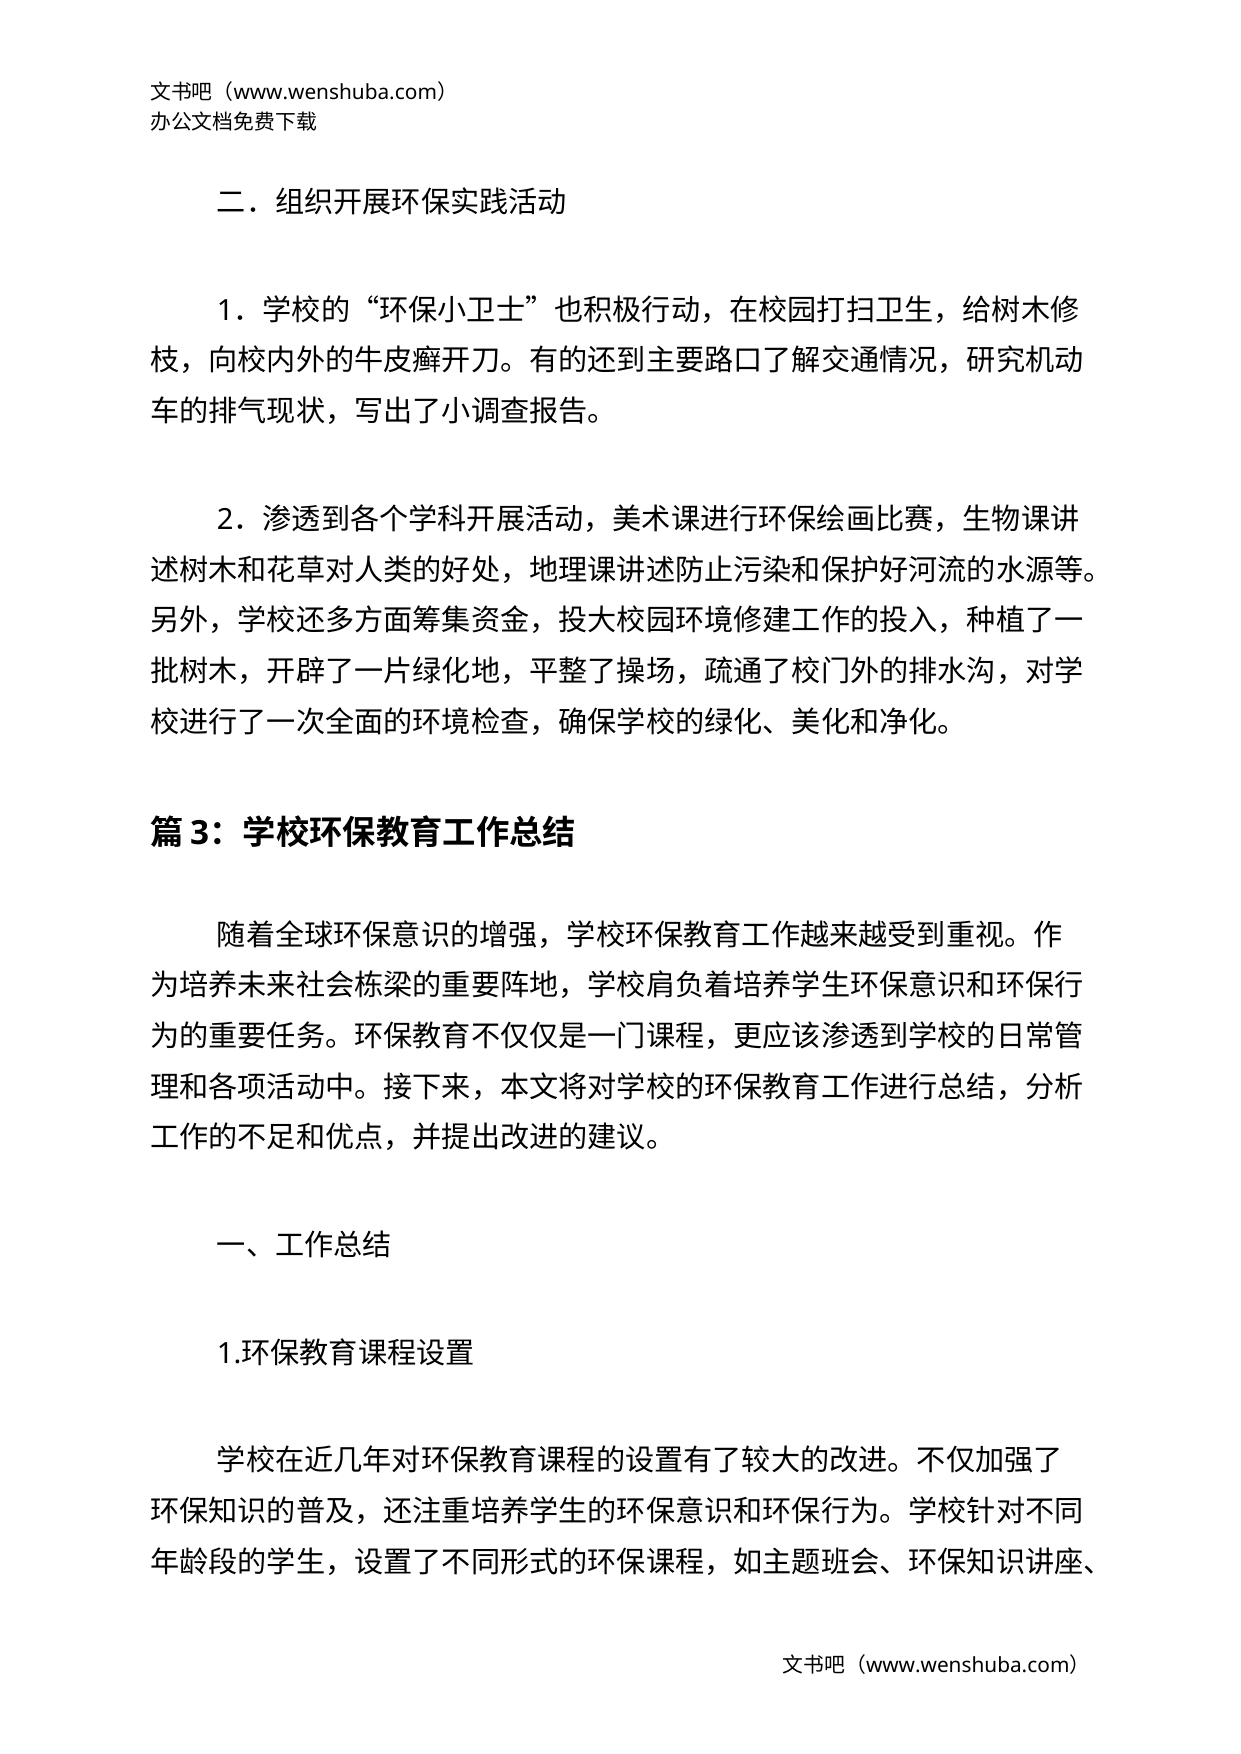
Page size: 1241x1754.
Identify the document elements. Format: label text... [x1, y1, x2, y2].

text 随着全球环保意识的增强，学校环保教育工作越来越受到重视。作为培养未来社会栋梁的重要阵地，学校肩负着培养学生环保意识和环保行为的重要任务。环保教育不仅仅是一门课程，更应该渗透到学校的日常管理和各项活动中。接下来，本文将对学校的环保教育工作进行总结，分析工作的不足和优点，并提出改进的建议。 [150, 911, 1090, 1156]
text 2．渗透到各个学科开展活动，美术课进行环保绘画比赛，生物课讲述树木和花草对人类的好处，地理课讲述防止污染和保护好河流的水源等。另外，学校还多方面筹集资金，投大校园环境修建工作的投入，种植了一批树木，开辟了一片绿化地，平整了操场，疏通了校门外的排水沟，对学校进行了一次全面的环境检查，确保学校的绿化、美化和净化。 [150, 495, 1090, 741]
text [150, 1437, 1090, 1581]
text 篇3：学校环保教育工作总结 [150, 806, 1090, 854]
text 1.环保教育课程设置 [150, 1329, 1090, 1372]
text 1．学校的“环保小卫士”也积极行动，在校园打扫卫生，给树木修枝，向校内外的牛皮癣开刀。有的还到主要路口了解交通情况，研究机动车的排气现状，写出了小调查报告。 [150, 286, 1090, 430]
text 二．组织开展环保实践活动 [150, 178, 1090, 221]
text 一、工作总结 [150, 1222, 1090, 1264]
